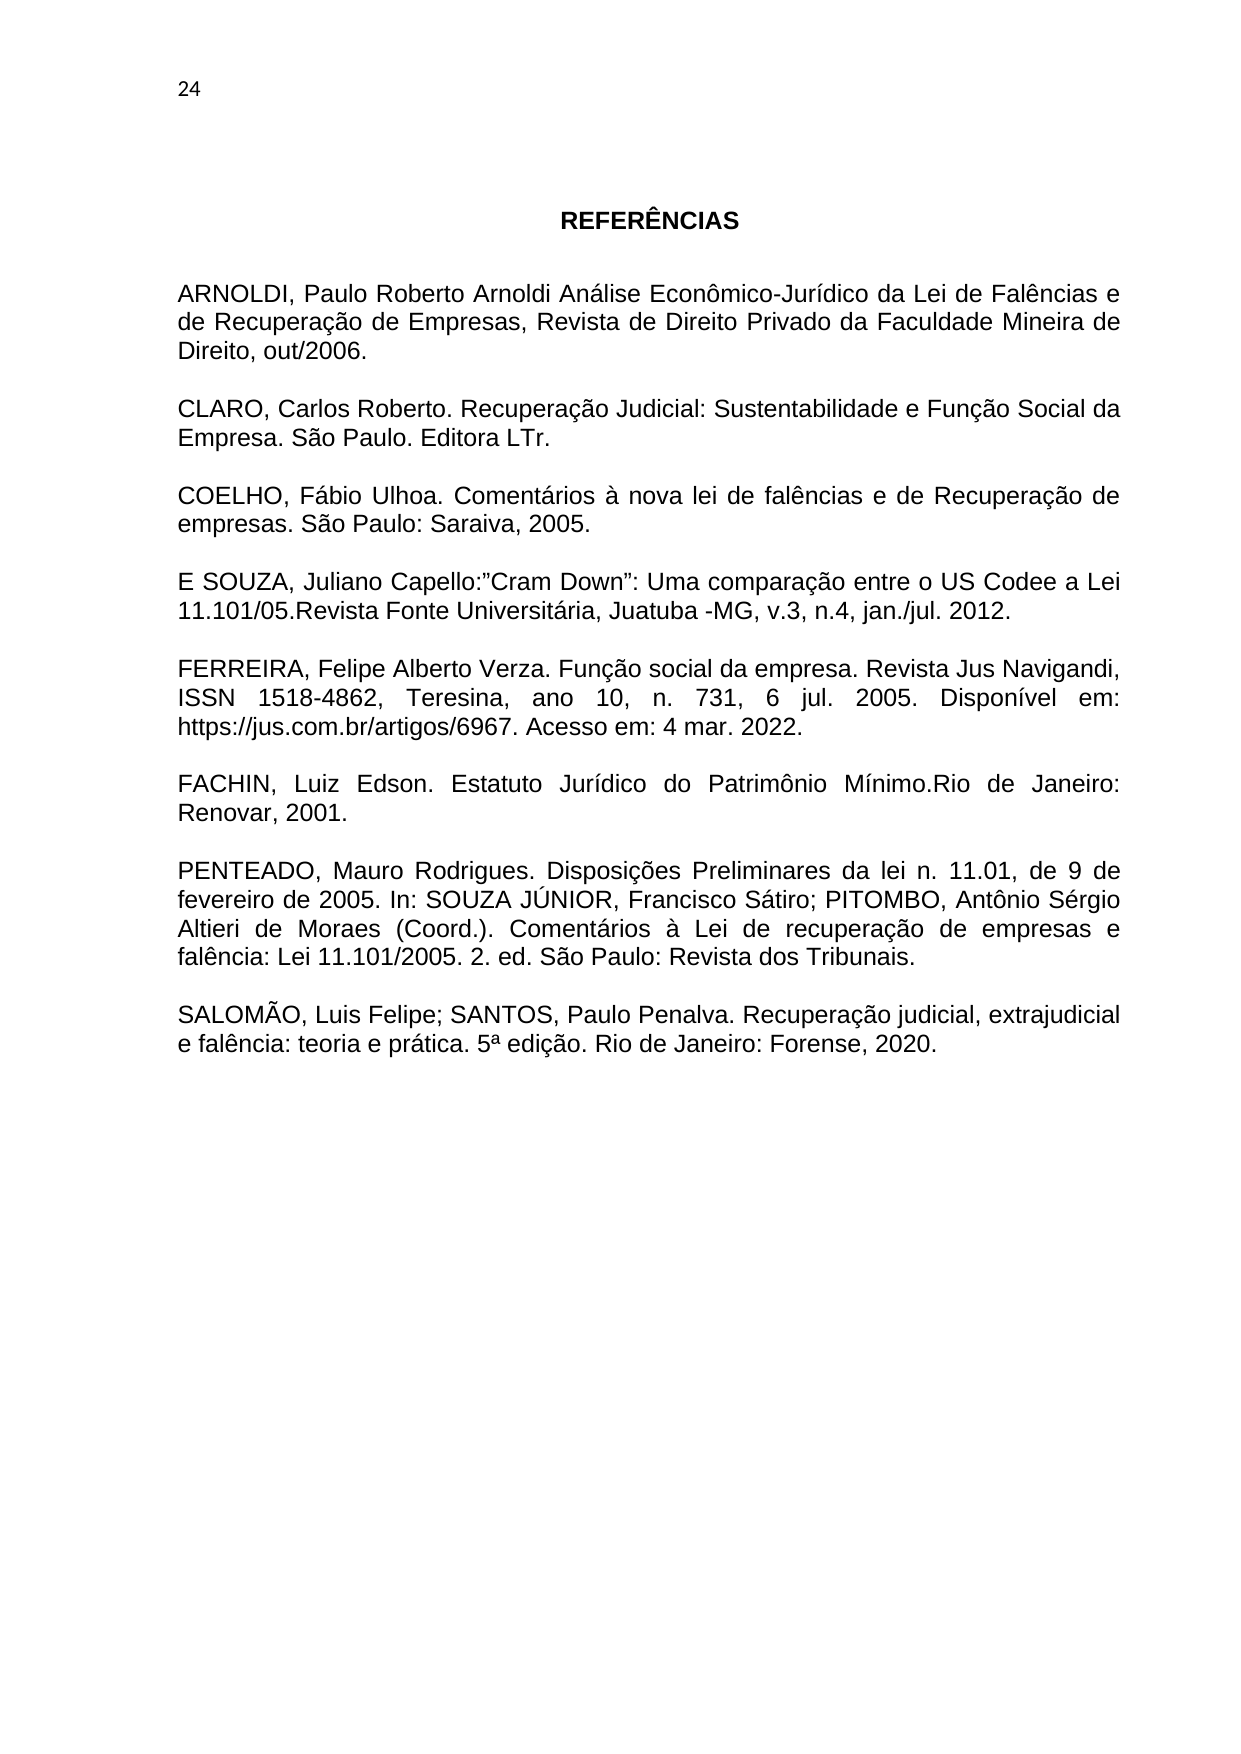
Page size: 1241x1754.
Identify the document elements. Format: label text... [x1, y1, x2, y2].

text REFERÊNCIAS [177, 206, 1122, 235]
text E SOUZA, Juliano Capello:”Cram Down”: Uma comparação entre o US Codee a Lei 11.101/05.Revista Fonte Universitária, Juatuba -MG, v.3, n.4, jan./jul. 2012. [177, 567, 1122, 625]
text COELHO, Fábio Ulhoa. Comentários à nova lei de falências e de Recuperação de empresas. São Paulo: Saraiva, 2005. [177, 481, 1122, 538]
text CLARO, Carlos Roberto. Recuperação Judicial: Sustentabilidade e Função Social da Empresa. São Paulo. Editora LTr. [177, 394, 1122, 452]
text ARNOLDI, Paulo Roberto Arnoldi Análise Econômico-Jurídico da Lei de Falências e de Recuperação de Empresas, Revista de Direito Privado da Faculdade Mineira de Direito, out/2006. [177, 279, 1122, 365]
text PENTEADO, Mauro Rodrigues. Disposições Preliminares da lei n. 11.01, de 9 de fevereiro de 2005. In: SOUZA JÚNIOR, Francisco Sátiro; PITOMBO, Antônio Sérgio Altieri de Moraes (Coord.). Comentários à Lei de recuperação de empresas e falência: Lei 11.101/2005. 2. ed. São Paulo: Revista dos Tribunais. [177, 856, 1122, 971]
text FACHIN, Luiz Edson. Estatuto Jurídico do Patrimônio Mínimo.Rio de Janeiro: Renovar, 2001. [177, 769, 1122, 827]
text SALOMÃO, Luis Felipe; SANTOS, Paulo Penalva. Recuperação judicial, extrajudicial e falência: teoria e prática. 5ª edição. Rio de Janeiro: Forense, 2020. [177, 1000, 1122, 1058]
text FERREIRA, Felipe Alberto Verza. Função social da empresa. Revista Jus Navigandi, ISSN 1518-4862, Teresina, ano 10, n. 731, 6 jul. 2005. Disponível em: https://jus.com.br/artigos/6967. Acesso em: 4 mar. 2022. [177, 654, 1122, 740]
